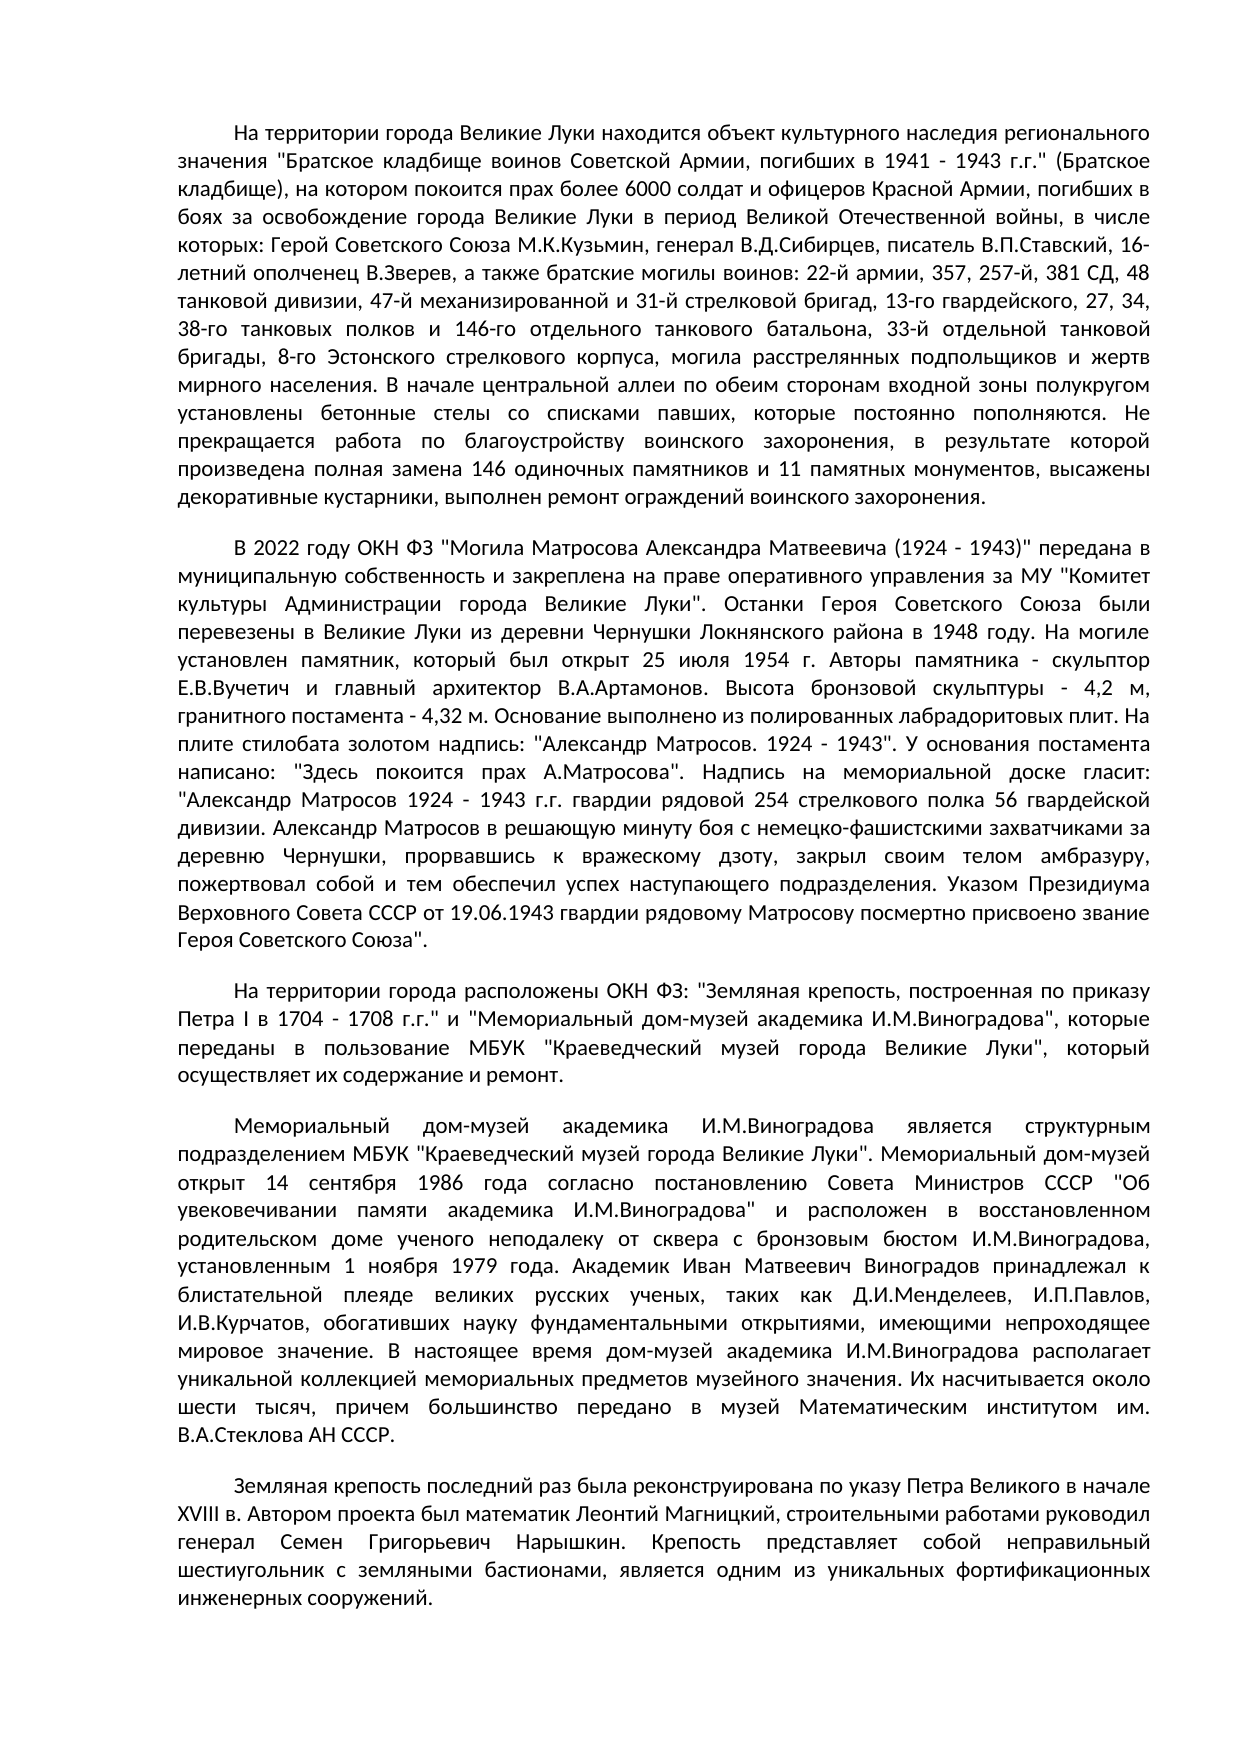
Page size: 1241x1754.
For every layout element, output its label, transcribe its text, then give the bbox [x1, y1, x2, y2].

text Мемориальный дом-музей академика И.М.Виноградова является структурным подразделением МБУК "Краеведческий музей города Великие Луки". Мемориальный дом-музей открыт 14 сентября 1986 года согласно постановлению Совета Министров СССР "Об увековечивании памяти академика И.М.Виноградова" и расположен в восстановленном родительском доме ученого неподалеку от сквера с бронзовым бюстом И.М.Виноградова, установленным 1 ноября 1979 года. Академик Иван Матвеевич Виноградов принадлежал к блистательной плеяде великих русских ученых, таких как Д.И.Менделеев, И.П.Павлов, И.В.Курчатов, обогативших науку фундаментальными открытиями, имеющими непроходящее мировое значение. В настоящее время дом-музей академика И.М.Виноградова располагает уникальной коллекцией мемориальных предметов музейного значения. Их насчитывается около шести тысяч, причем большинство передано в музей Математическим институтом им. В.А.Стеклова АН СССР. [177, 1112, 1152, 1448]
text В 2022 году ОКН ФЗ "Могила Матросова Александра Матвеевича (1924 - 1943)" передана в муниципальную собственность и закреплена на праве оперативного управления за МУ "Комитет культуры Администрации города Великие Луки". Останки Героя Советского Союза были перевезены в Великие Луки из деревни Чернушки Локнянского района в 1948 году. На могиле установлен памятник, который был открыт 25 июля 1954 г. Авторы памятника - скульптор Е.В.Вучетич и главный архитектор В.А.Артамонов. Высота бронзовой скульптуры - 4,2 м, гранитного постамента - 4,32 м. Основание выполнено из полированных лабрадоритовых плит. На плите стилобата золотом надпись: "Александр Матросов. 1924 - 1943". У основания постамента написано: "Здесь покоится прах А.Матросова". Надпись на мемориальной доске гласит: "Александр Матросов 1924 - 1943 г.г. гвардии рядовой 254 стрелкового полка 56 гвардейской дивизии. Александр Матросов в решающую минуту боя с немецко-фашистскими захватчиками за деревню Чернушки, прорвавшись к вражескому дзоту, закрыл своим телом амбразуру, пожертвовал собой и тем обеспечил успех наступающего подразделения. Указом Президиума Верховного Совета СССР от 19.06.1943 гвардии рядовому Матросову посмертно присвоено звание Героя Советского Союза". [177, 533, 1152, 954]
text На территории города расположены ОКН ФЗ: "Земляная крепость, построенная по приказу Петра I в 1704 - 1708 г.г." и "Мемориальный дом-музей академика И.М.Виноградова", которые переданы в пользование МБУК "Краеведческий музей города Великие Луки", который осуществляет их содержание и ремонт. [177, 977, 1152, 1089]
text На территории города Великие Луки находится объект культурного наследия регионального значения "Братское кладбище воинов Советской Армии, погибших в 1941 - 1943 г.г." (Братское кладбище), на котором покоится прах более 6000 солдат и офицеров Красной Армии, погибших в боях за освобождение города Великие Луки в период Великой Отечественной войны, в числе которых: Герой Советского Союза М.К.Кузьмин, генерал В.Д.Сибирцев, писатель В.П.Ставский, 16-летний ополченец В.Зверев, а также братские могилы воинов: 22-й армии, 357, 257-й, 381 СД, 48 танковой дивизии, 47-й механизированной и 31-й стрелковой бригад, 13-го гвардейского, 27, 34, 38-го танковых полков и 146-го отдельного танкового батальона, 33-й отдельной танковой бригады, 8-го Эстонского стрелкового корпуса, могила расстрелянных подпольщиков и жертв мирного населения. В начале центральной аллеи по обеим сторонам входной зоны полукругом установлены бетонные стелы со списками павших, которые постоянно пополняются. Не прекращается работа по благоустройству воинского захоронения, в результате которой произведена полная замена 146 одиночных памятников и 11 памятных монументов, высажены декоративные кустарники, выполнен ремонт ограждений воинского захоронения. [177, 118, 1152, 510]
text Земляная крепость последний раз была реконструирована по указу Петра Великого в начале XVIII в. Автором проекта был математик Леонтий Магницкий, строительными работами руководил генерал Семен Григорьевич Нарышкин. Крепость представляет собой неправильный шестиугольник с земляными бастионами, является одним из уникальных фортификационных инженерных сооружений. [177, 1471, 1152, 1611]
